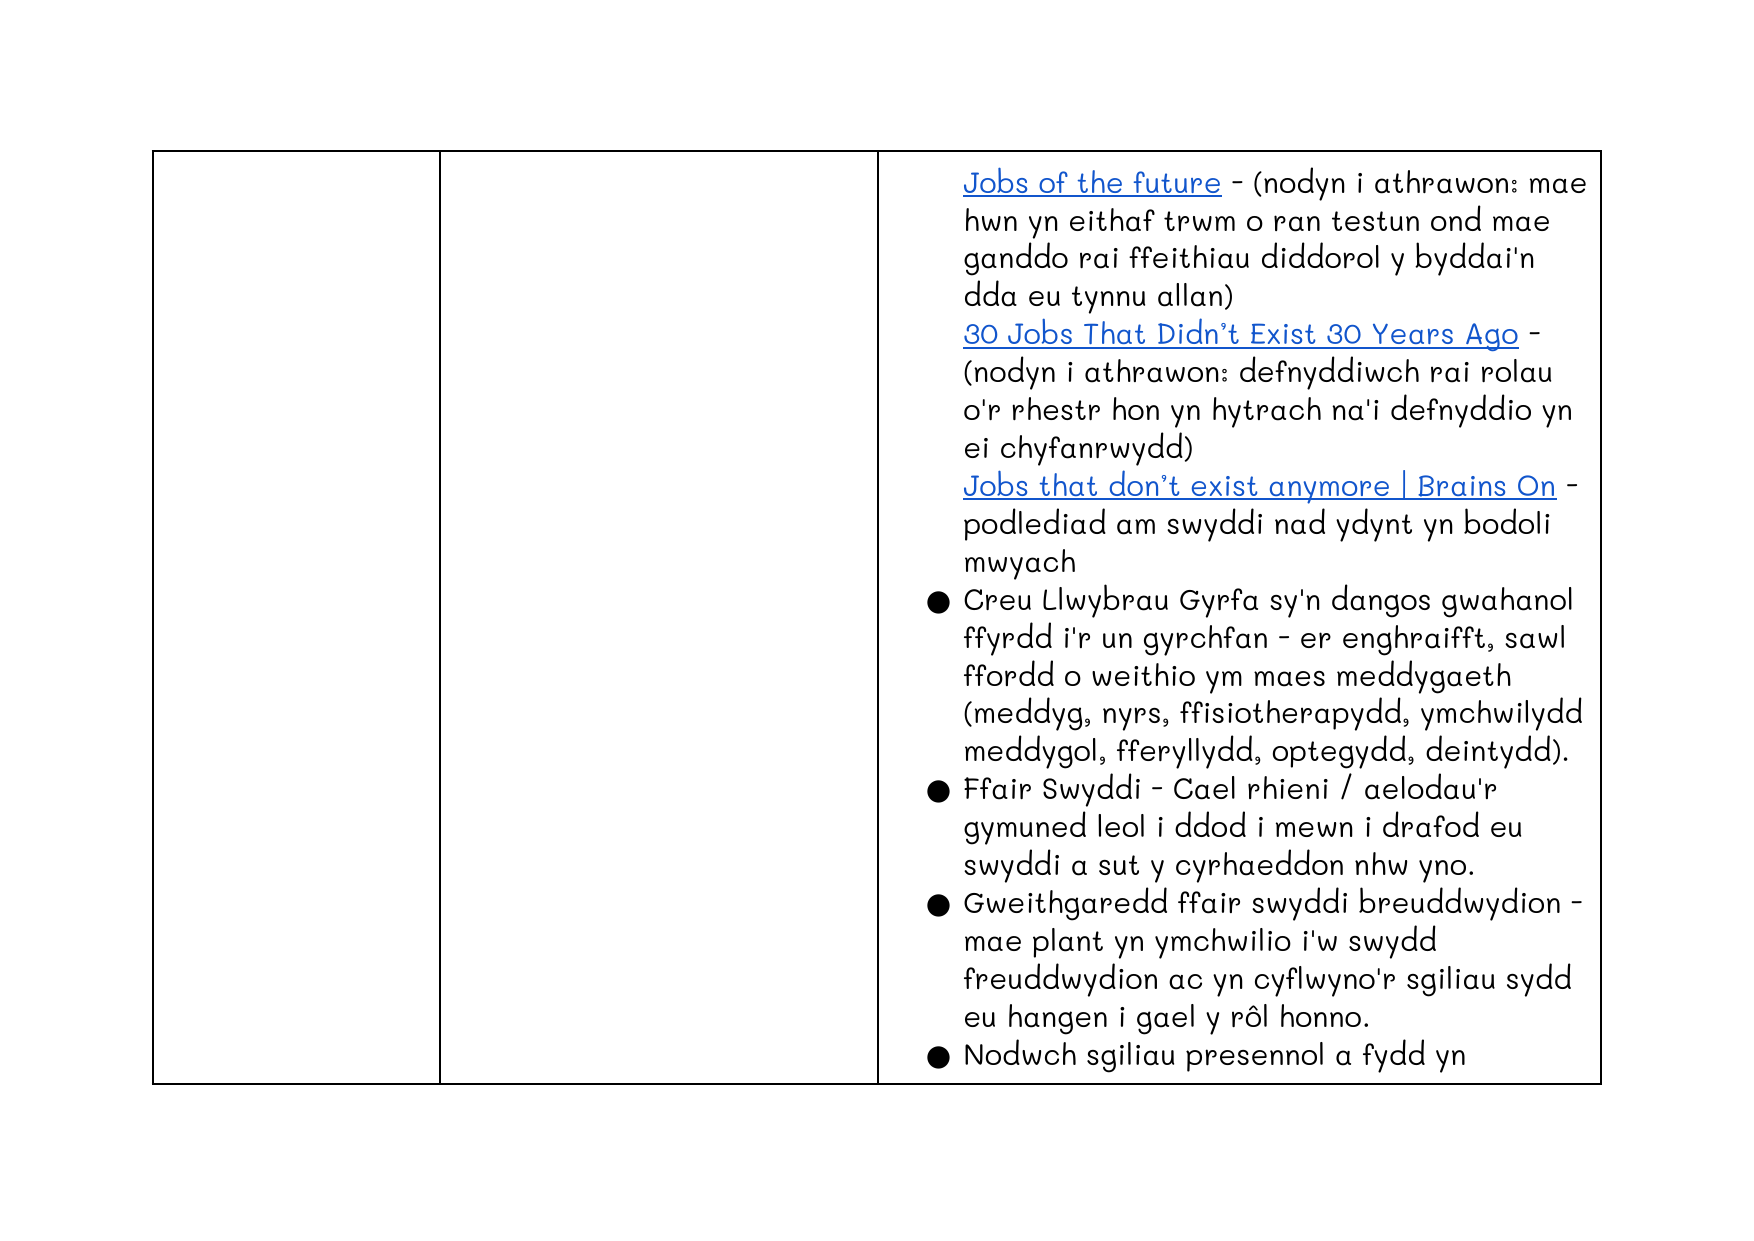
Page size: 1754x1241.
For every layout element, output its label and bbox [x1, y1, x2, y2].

table_cell [879, 152, 1600, 1083]
table_cell [441, 152, 877, 1083]
table_cell [154, 152, 439, 1083]
